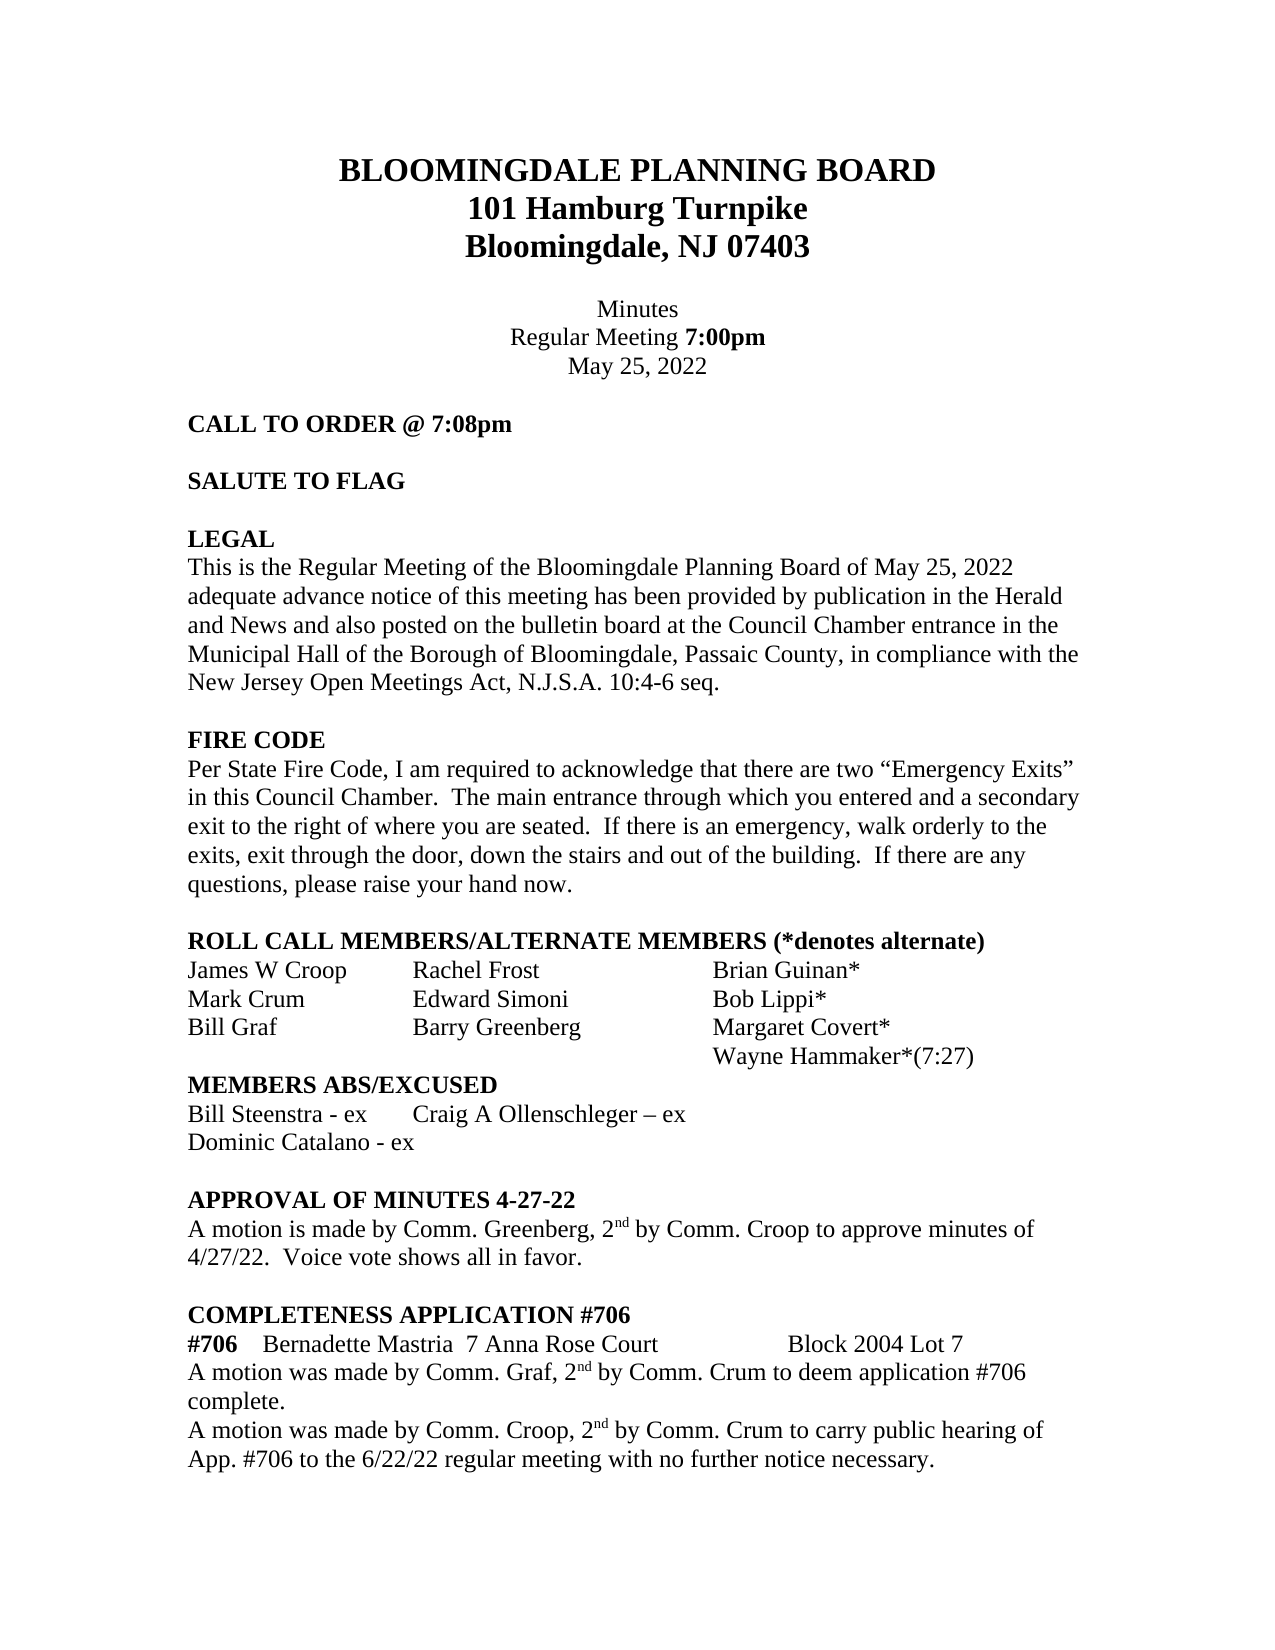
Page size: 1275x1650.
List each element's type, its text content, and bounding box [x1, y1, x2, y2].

text Minutes [187, 294, 1087, 322]
text Mark Crum Edward Simoni Bob Lippi* [187, 984, 1087, 1012]
text BLOOMINGDALE PLANNING BOARD [187, 150, 1087, 188]
text COMPLETENESS APPLICATION #706 [187, 1300, 1087, 1329]
text A motion was made by Comm. Croop, 2nd by Comm. Crum to carry public hearing of App. #706 to the 6/22/22 regular meeting with no further notice necessary. [187, 1415, 1087, 1472]
text MEMBERS ABS/EXCUSED [187, 1070, 1087, 1099]
text CALL TO ORDER @ 7:08pm [187, 409, 1087, 437]
text A motion is made by Comm. Greenberg, 2nd by Comm. Croop to approve minutes of 4/27/22. Voice vote shows all in favor. [187, 1214, 1087, 1271]
text FIRE CODE [187, 725, 1087, 754]
text Bill Graf Barry Greenberg Margaret Covert* [187, 1012, 1087, 1041]
text #706 Bernadette Mastria 7 Anna Rose Court Block 2004 Lot 7 [187, 1329, 1087, 1357]
text Per State Fire Code, I am required to acknowledge that there are two “Emergency Exits” in this Council Chamber. The main entrance through which you entered and a secondary exit to the right of where you are seated. If there is an emergency, walk orderly to the exits, exit through the door, down the stairs and out of the building. If there are any questions, please raise your hand now. [187, 754, 1087, 897]
text LEGAL [187, 524, 1087, 552]
text May 25, 2022 [187, 351, 1087, 380]
text Regular Meeting 7:00pm [187, 322, 1087, 351]
text James W Croop Rachel Frost Brian Guinan* [187, 955, 1087, 984]
text ROLL CALL MEMBERS/ALTERNATE MEMBERS (*denotes alternate) [187, 926, 1087, 955]
text 101 Turnpike [187, 188, 1087, 227]
text This is the Regular Meeting of the Bloomingdale Planning Board of May 25, 2022 adequate advance notice of this meeting has been provided by publication in the Herald and News and also posted on the bulletin board at the Council Chamber entrance in the Municipal Hall of the Borough of Bloomingdale, Passaic County, in compliance with the New Jersey Open Meetings Act, N.J.S.A. 10:4-6 seq. [187, 552, 1087, 696]
text APPROVAL OF MINUTES 4-27-22 [187, 1185, 1087, 1214]
text SALUTE TO FLAG [187, 466, 1087, 495]
text Dominic Catalano - ex [187, 1127, 1087, 1156]
text A motion was made by Comm. Graf, 2nd by Comm. Crum to deem application #706 complete. [187, 1357, 1087, 1415]
text Wayne Hammaker*(7:27) [187, 1041, 1087, 1070]
text Bill Steenstra - ex Craig A Ollenschleger – ex [187, 1099, 1087, 1127]
